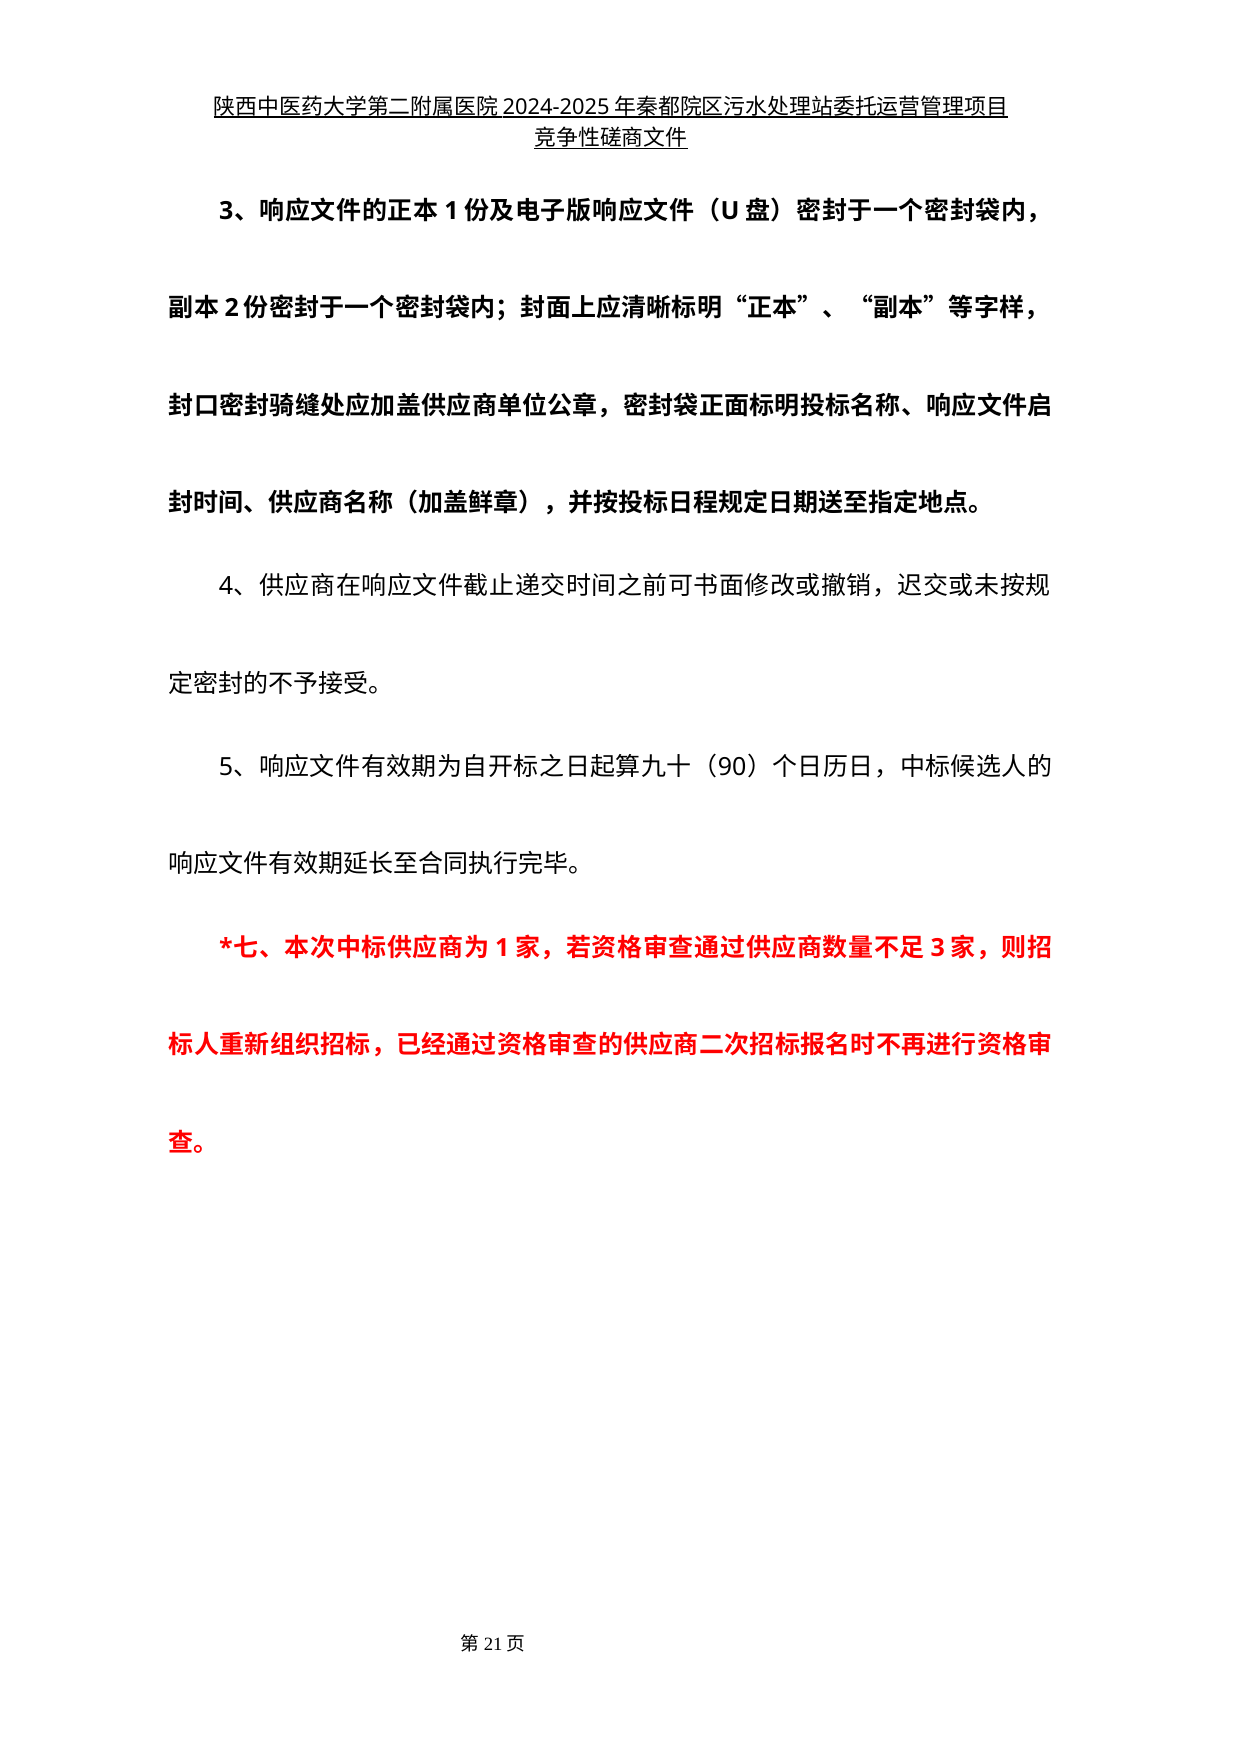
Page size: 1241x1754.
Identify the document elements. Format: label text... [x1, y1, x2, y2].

text *七、本次中标供应商为1家，若资格审查通过供应商数量不足3家，则招标人重新组织招标，已经通过资格审查的供应商二次招标报名时不再进行资格审查。 [169, 913, 1053, 1173]
text 4、供应商在响应文件截止递交时间之前可书面修改或撤销，迟交或未按规定密封的不予接受。 [169, 551, 1053, 714]
text 3、响应文件的正本1份及电子版响应文件（U盘）密封于一个密封袋内，副本2份密封于一个密封袋内；封面上应清晰标明“正本”、“副本”等字样，封口密封骑缝处应加盖供应商单位公章，密封袋正面标明投标名称、响应文件启封时间、供应商名称（加盖鲜章），并按投标日程规定日期送至指定地点。 [169, 176, 1053, 533]
text 5、响应文件有效期为自开标之日起算九十（90）个日历日，中标候选人的响应文件有效期延长至合同执行完毕。 [169, 732, 1053, 894]
